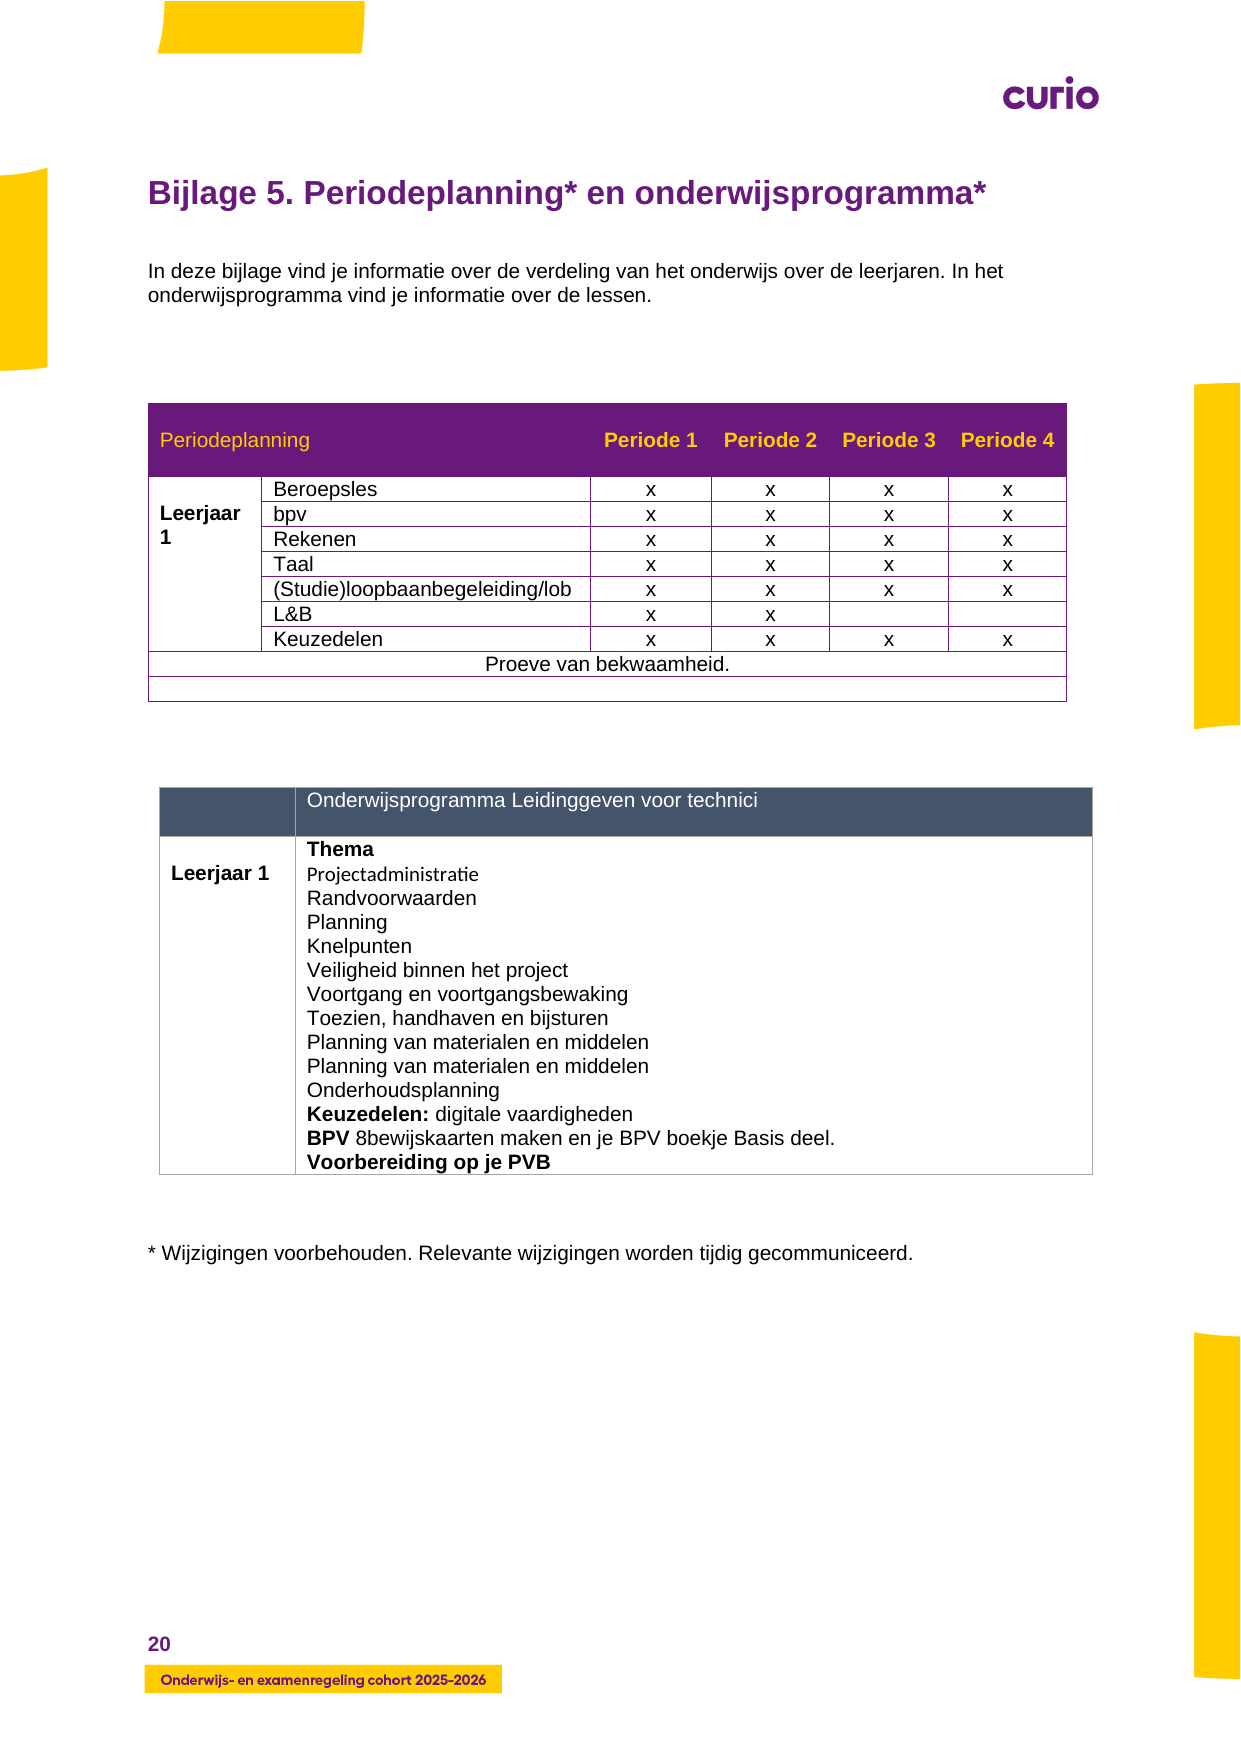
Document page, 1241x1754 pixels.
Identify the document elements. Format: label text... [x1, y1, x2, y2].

table_cell x [949, 477, 1066, 501]
table_cell x [591, 502, 711, 526]
table_cell Leerjaar 1 [160, 837, 295, 1174]
text In deze bijlage vind je informatie over de verdeling van het onderwijs over de leerjaren. In het onderwijsprogramma vind je informatie over de lessen. [148, 259, 1092, 307]
table_cell Thema Projectadministratie Randvoorwaarden Planning Knelpunten Veiligheid binnen het project Voortgang en voortgangsbewaking Toezien, handhaven en bijsturen Planning van materialen en middelen Planning van materialen en middelen Onderhoudsplanning Keuzedelen: digitale vaardigheden BPV 8bewijskaarten maken en je BPV boekje Basis deel. Voorbereiding op je PVB [296, 837, 1092, 1174]
table_cell L&B [262, 602, 590, 626]
table_cell x [591, 477, 711, 501]
table_header [160, 788, 295, 836]
table_header Periode 2 [712, 404, 829, 476]
table_cell Proeve van bekwaamheid. [149, 652, 1066, 676]
table_cell x [591, 627, 711, 651]
table_cell x [949, 552, 1066, 576]
table_cell x [712, 502, 829, 526]
table_header Periode 4 [949, 404, 1066, 476]
table_cell x [712, 527, 829, 551]
table_cell x [830, 577, 948, 601]
picture [0, 1, 1241, 1754]
table_cell x [591, 552, 711, 576]
table_header Onderwijsprogramma Leidinggeven voor technici [296, 788, 1092, 836]
table_cell (Studie)loopbaanbegeleiding/lob [262, 577, 590, 601]
table_cell x [830, 552, 948, 576]
table_cell bpv [262, 502, 590, 526]
table_header Periodeplanning [149, 404, 590, 476]
table_cell x [591, 527, 711, 551]
table_cell x [591, 602, 711, 626]
table_cell x [591, 577, 711, 601]
table_cell x [830, 502, 948, 526]
table_cell x [830, 627, 948, 651]
table_cell x [712, 577, 829, 601]
table_cell [830, 602, 948, 626]
table_cell [949, 602, 1066, 626]
table_cell x [830, 477, 948, 501]
table_cell x [712, 552, 829, 576]
table_cell x [712, 627, 829, 651]
table_cell Taal [262, 552, 590, 576]
table_cell Beroepsles [262, 477, 590, 501]
table_cell Leerjaar 1 [149, 477, 261, 651]
table_header Periode 1 [591, 404, 711, 476]
subtitle Bijlage 5. Periodeplanning* en onderwijsprogramma* [148, 173, 1092, 211]
table_header Periode 3 [830, 404, 948, 476]
table_cell Rekenen [262, 527, 590, 551]
table_cell x [712, 602, 829, 626]
table_cell Keuzedelen [262, 627, 590, 651]
table_cell [149, 677, 1066, 701]
table_cell x [949, 527, 1066, 551]
text * Wijzigingen voorbehouden. Relevante wijzigingen worden tijdig gecommuniceerd. [148, 1241, 1092, 1265]
table_cell x [949, 502, 1066, 526]
table_cell x [949, 577, 1066, 601]
table_cell x [712, 477, 829, 501]
table_cell x [830, 527, 948, 551]
table_cell x [949, 627, 1066, 651]
